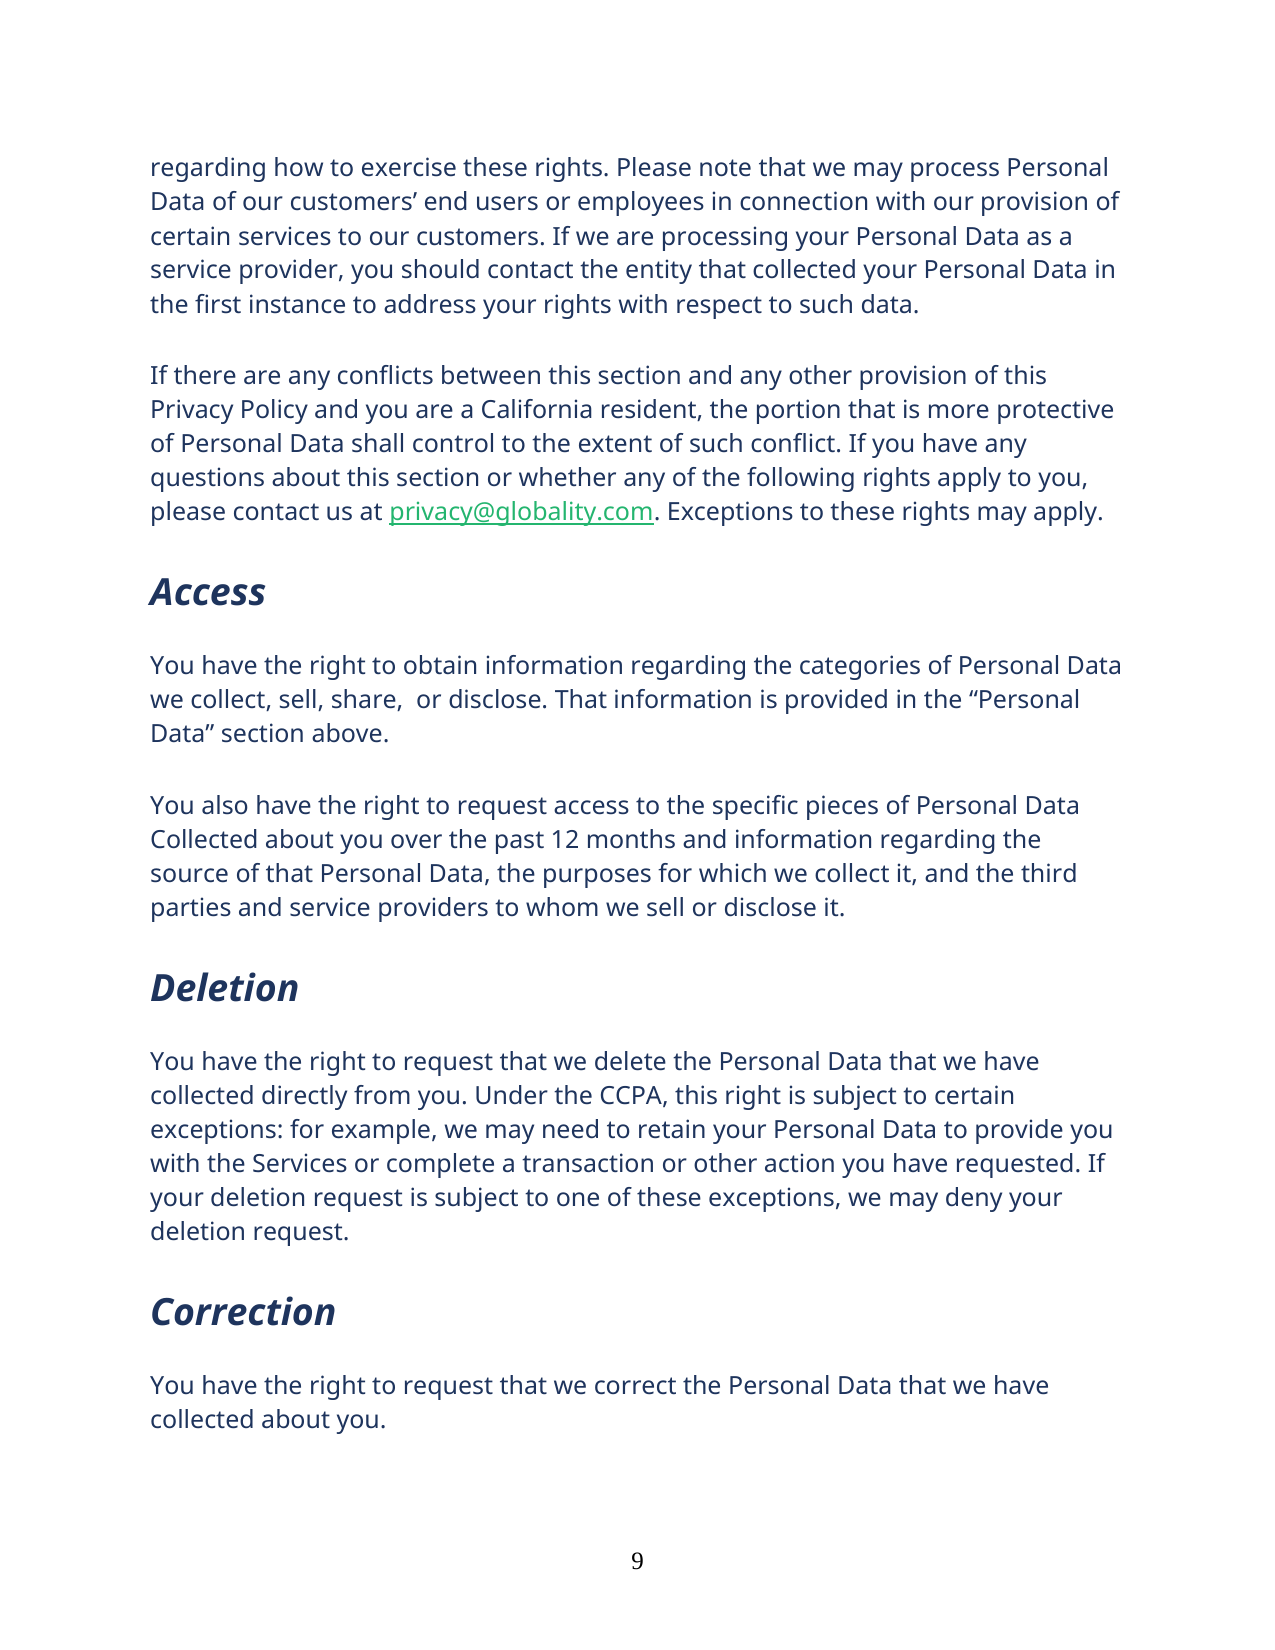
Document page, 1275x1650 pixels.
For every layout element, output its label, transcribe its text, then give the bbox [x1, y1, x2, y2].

text Correction [150, 1286, 1125, 1337]
text If there are any conflicts between this section and any other provision of this Privacy Policy and you are a California resident, the portion that is more protective of Personal Data shall control to the extent of such conflict. If you have any questions about this section or whether any of the following rights apply to you, please contact us at privacy@globality.com. Exceptions to these rights may apply. [150, 358, 1125, 528]
text Access [150, 566, 1125, 617]
text You also have the right to request access to the specific pieces of Personal Data Collected about you over the past 12 months and information regarding the source of that Personal Data, the purposes for which we collect it, and the third parties and service providers to whom we sell or disclose it. [150, 788, 1125, 924]
text You have the right to request that we delete the Personal Data that we have collected directly from you. Under the CCPA, this right is subject to certain exceptions: for example, we may need to retain your Personal Data to provide you with the Services or complete a transaction or other action you have requested. If your deletion request is subject to one of these exceptions, we may deny your deletion request. [150, 1044, 1125, 1248]
text You have the right to request that we correct the Personal Data that we have collected about you. [150, 1368, 1125, 1436]
text Deletion [150, 961, 1125, 1012]
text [150, 150, 1125, 320]
text You have the right to obtain information regarding the categories of Personal Data we collect, sell, share, or disclose. That information is provided in the “Personal Data” section above. [150, 648, 1125, 750]
